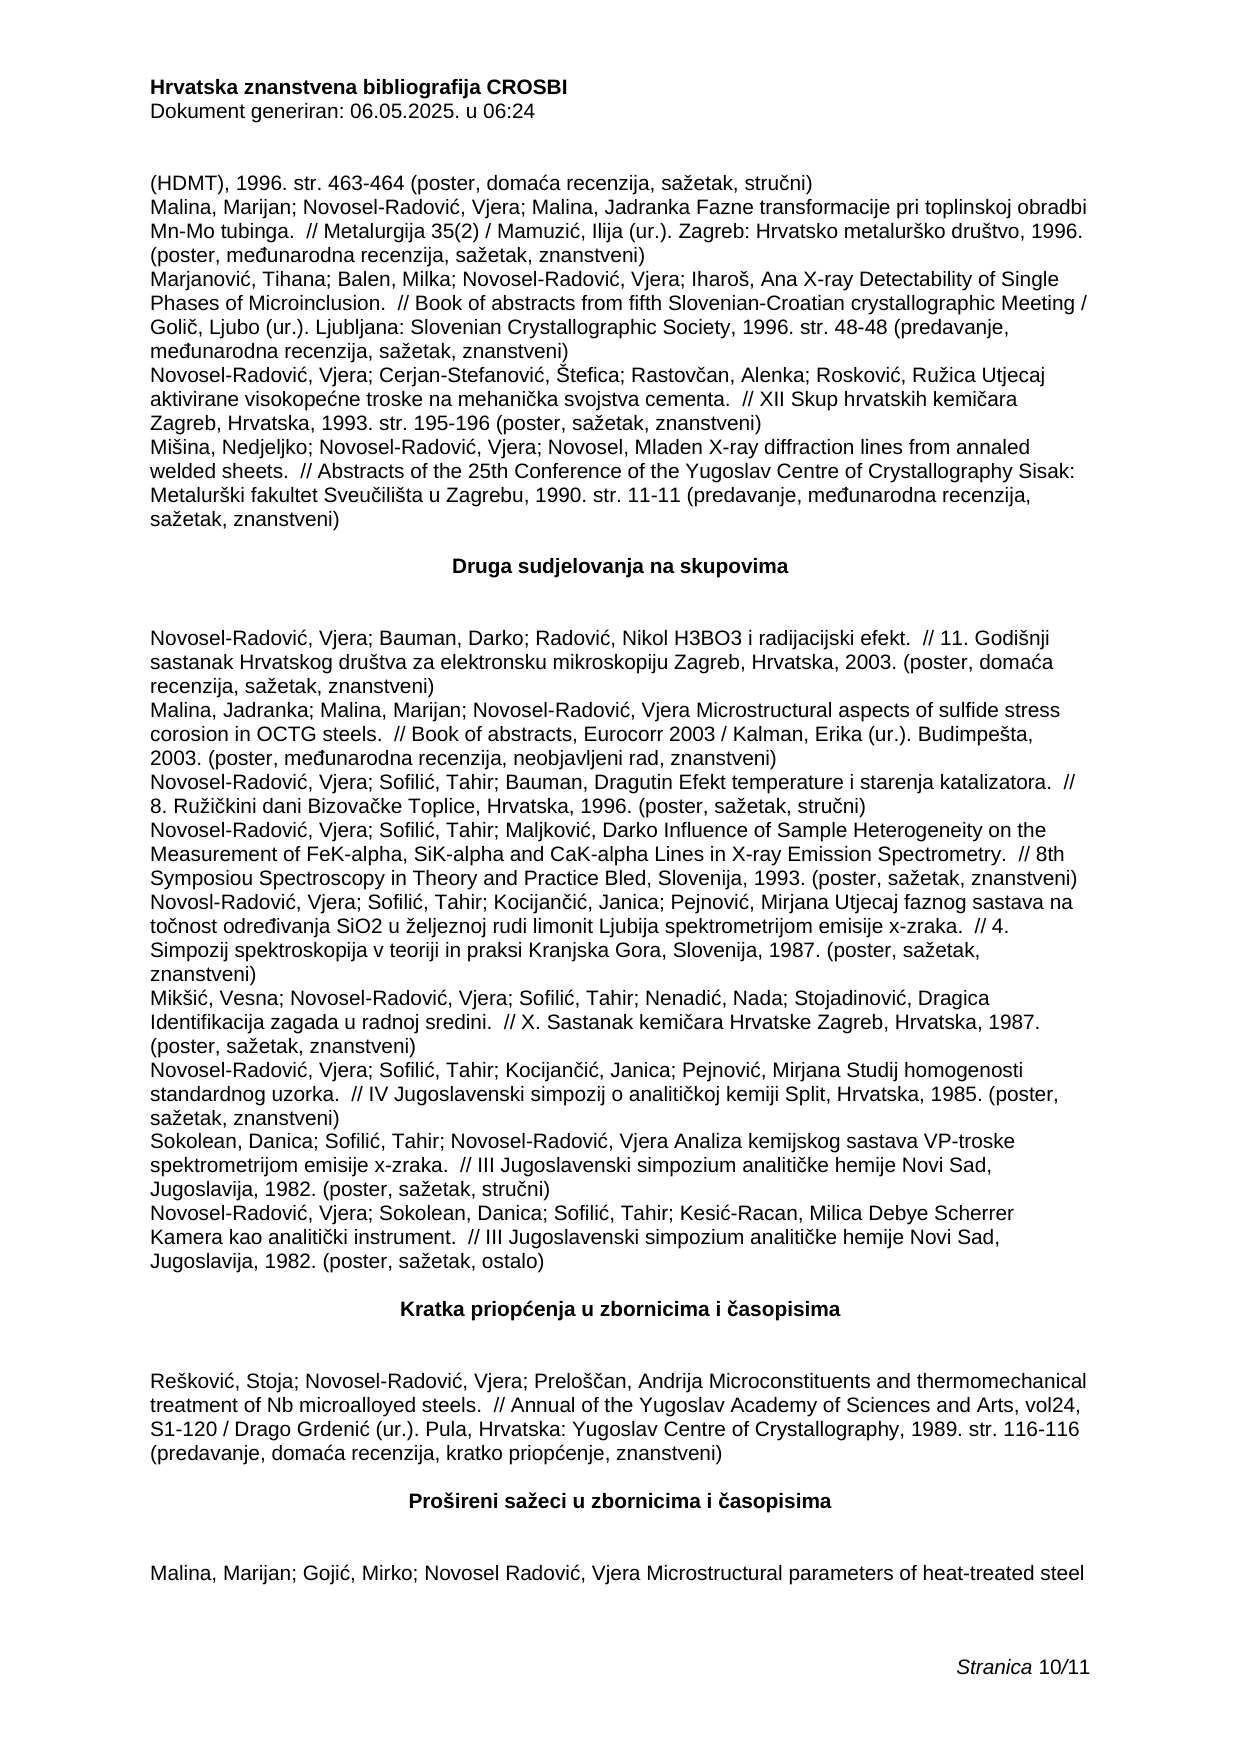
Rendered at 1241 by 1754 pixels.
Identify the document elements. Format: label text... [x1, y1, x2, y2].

text Mikšić, Vesna; Novosel-Radović, Vjera; Sofilić, Tahir; Nenadić, Nada; Stojadinović, Dragica [150, 986, 1090, 1057]
subtitle Druga sudjelovanja na skupovima [150, 554, 1090, 578]
text Malina, Marijan; Novosel-Radović, Vjera; Malina, Jadranka [150, 195, 1090, 267]
text Mišina, Nedjeljko; Novosel-Radović, Vjera; Novosel, Mladen [150, 434, 1090, 530]
text Novosel-Radović, Vjera; Cerjan-Stefanović, Štefica; Rastovčan, Alenka; Rosković, Ružica [150, 363, 1090, 434]
subtitle Kratka priopćenja u zbornicima i časopisima [150, 1297, 1090, 1321]
text Marjanović, Tihana; Balen, Milka; Novosel-Radović, Vjera; Iharoš, Ana [150, 267, 1090, 363]
text Novosel-Radović, Vjera; Sofilić, Tahir; Bauman, Dragutin [150, 770, 1090, 818]
text Malina, Jadranka; Malina, Marijan; Novosel-Radović, Vjera [150, 698, 1090, 770]
text Novosel-Radović, Vjera; Sokolean, Danica; Sofilić, Tahir; Kesić-Racan, Milica [150, 1201, 1090, 1273]
subtitle Prošireni sažeci u zbornicima i časopisima [150, 1489, 1090, 1513]
text Novosel-Radović, Vjera; Sofilić, Tahir; Maljković, Darko [150, 818, 1090, 890]
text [150, 171, 1090, 195]
text Novosl-Radović, Vjera; Sofilić, Tahir; Kocijančić, Janica; Pejnović, Mirjana [150, 890, 1090, 986]
text Rešković, Stoja; Novosel-Radović, Vjera; Preloščan, Andrija [150, 1369, 1090, 1465]
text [150, 1561, 1090, 1584]
text Novosel-Radović, Vjera; Sofilić, Tahir; Kocijančić, Janica; Pejnović, Mirjana [150, 1057, 1090, 1129]
text Sokolean, Danica; Sofilić, Tahir; Novosel-Radović, Vjera [150, 1129, 1090, 1201]
text Novosel-Radović, Vjera; Bauman, Darko; Radović, Nikol [150, 626, 1090, 698]
